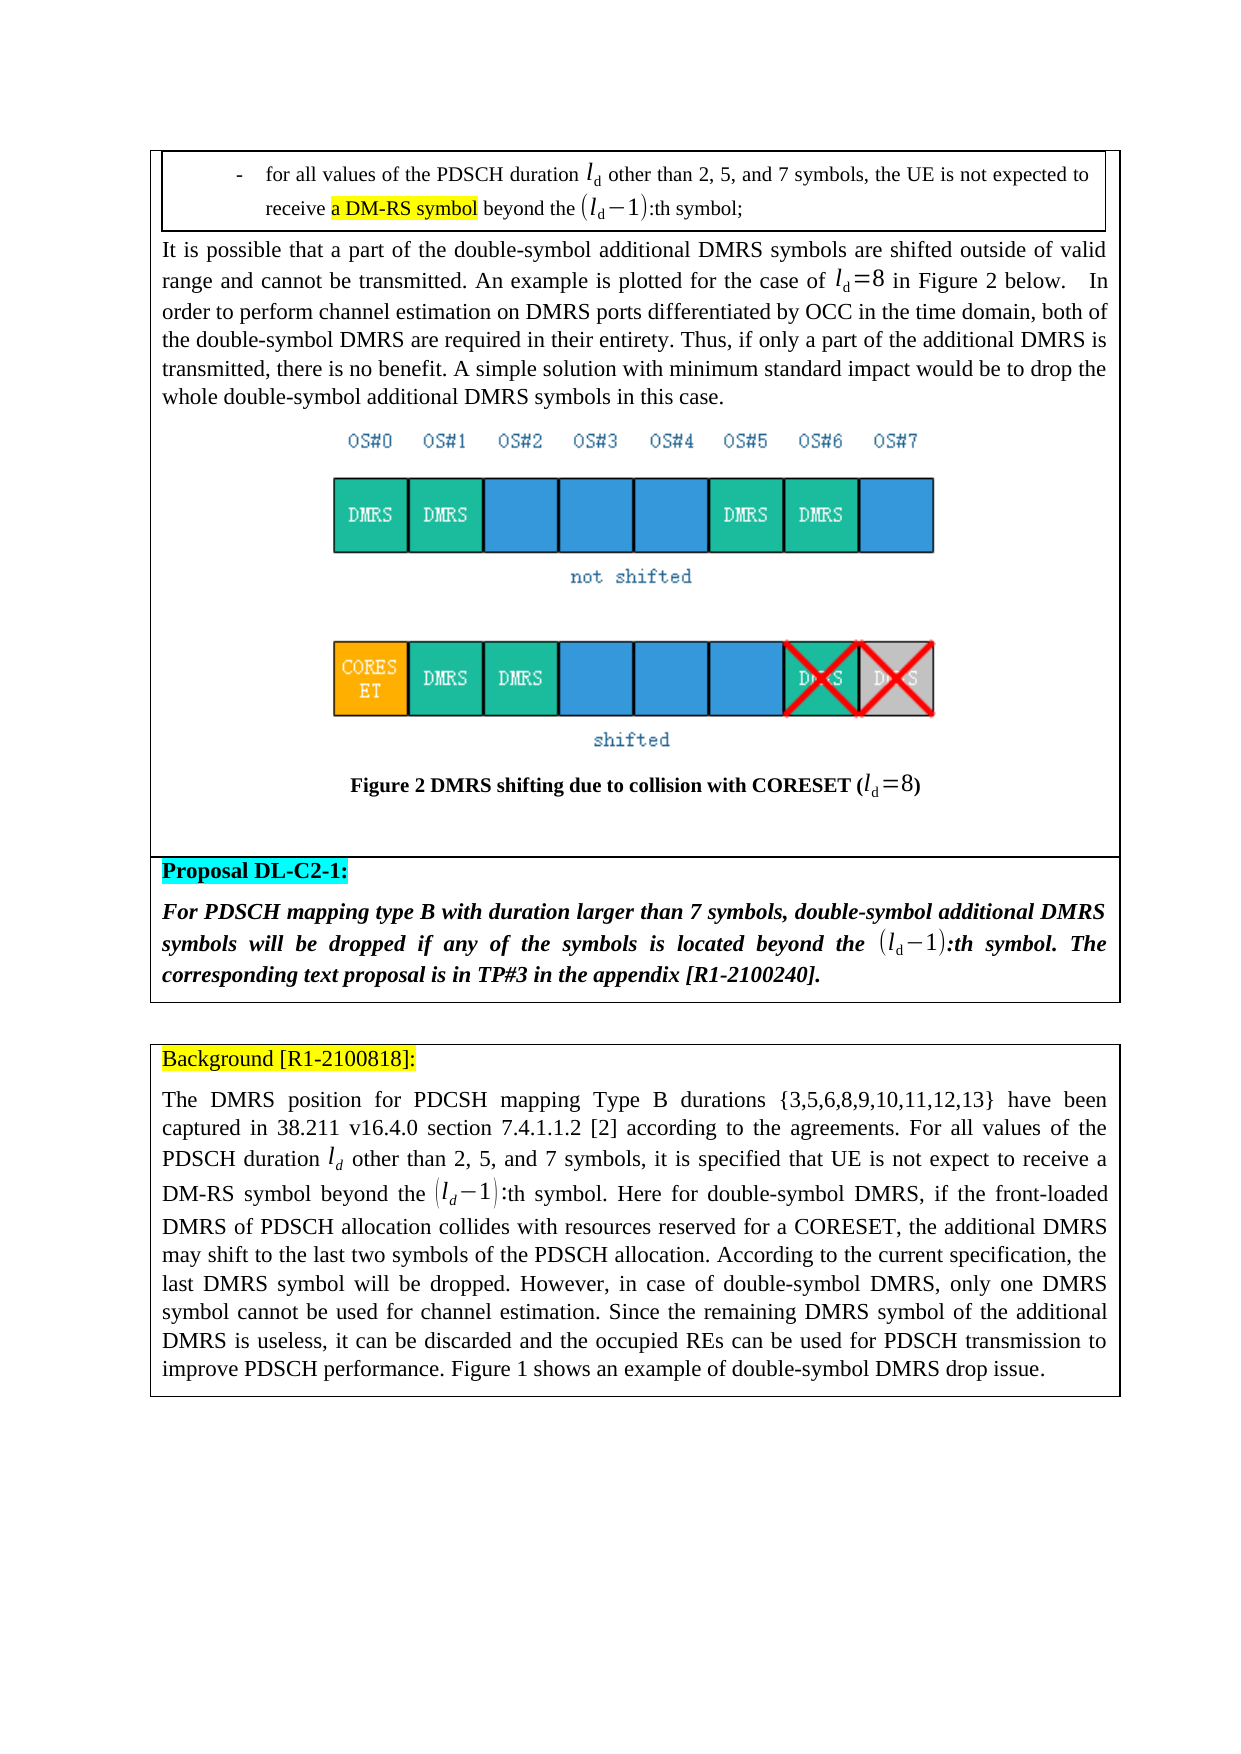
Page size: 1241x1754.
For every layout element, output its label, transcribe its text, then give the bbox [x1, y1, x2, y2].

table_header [151, 151, 1119, 856]
table_cell Proposal DL-C2-1: For PDSCH mapping type B with duration larger than 7 symbols, double-symbol additional DMRS symbols will be dropped if any of the symbols is located beyond the :th symbol. The corresponding text proposal is in TP#3 in the appendix [R1-2100240]. [151, 858, 1119, 1002]
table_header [151, 1045, 1119, 1396]
picture [332, 424, 939, 756]
